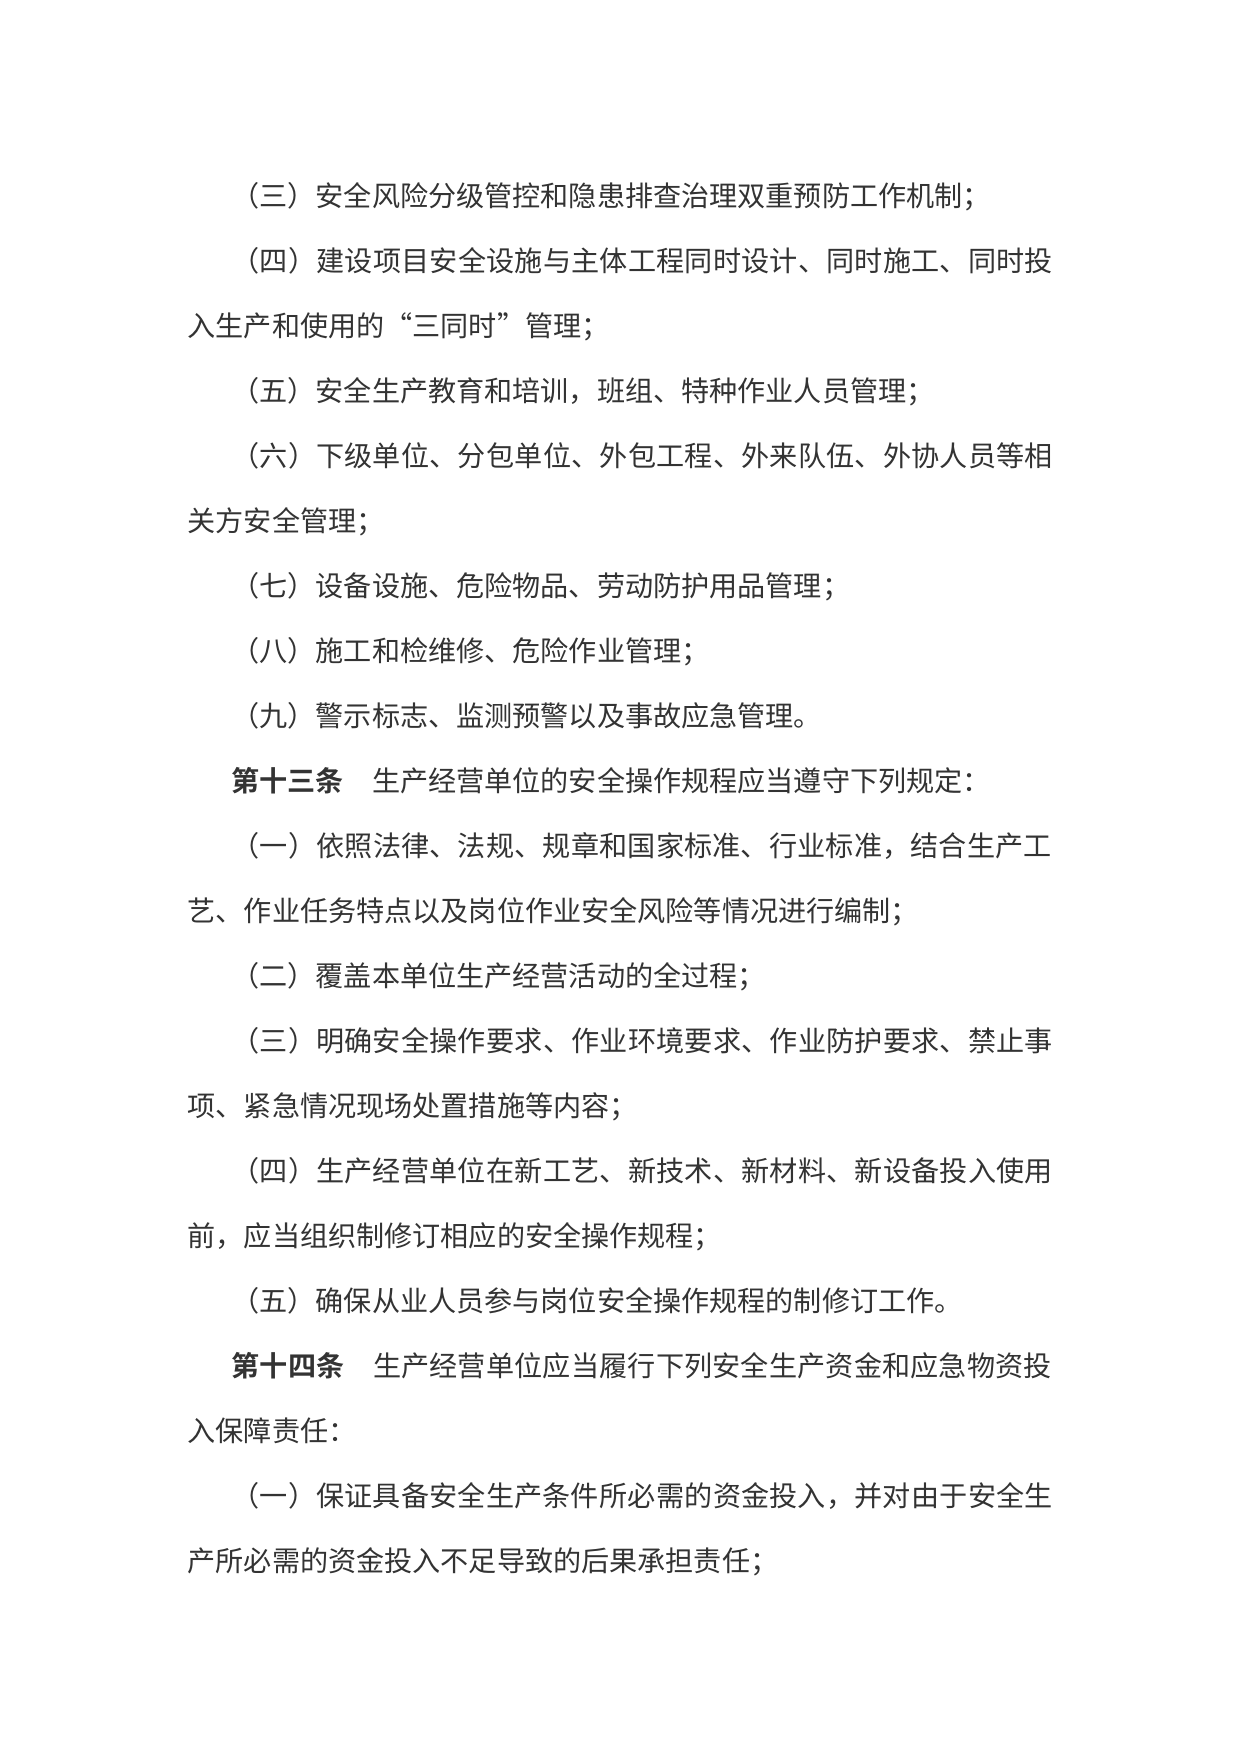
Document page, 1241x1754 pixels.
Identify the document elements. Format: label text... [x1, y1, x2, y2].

text （一）保证具备安全生产条件所必需的资金投入，并对由于安全生产所必需的资金投入不足导致的后果承担责任； [187, 1462, 1053, 1592]
text 第十三条 生产经营单位的安全操作规程应当遵守下列规定： [187, 747, 1053, 812]
text （五）确保从业人员参与岗位安全操作规程的制修订工作。 [187, 1267, 1053, 1332]
text （八）施工和检维修、危险作业管理； [187, 617, 1053, 682]
text （三）明确安全操作要求、作业环境要求、作业防护要求、禁止事项、紧急情况现场处置措施等内容； [187, 1007, 1053, 1137]
text （六）下级单位、分包单位、外包工程、外来队伍、外协人员等相关方安全管理； [187, 422, 1053, 552]
text （五）安全生产教育和培训，班组、特种作业人员管理； [187, 357, 1053, 422]
text （九）警示标志、监测预警以及事故应急管理。 [187, 682, 1053, 747]
text （四）建设项目安全设施与主体工程同时设计、同时施工、同时投入生产和使用的“三同时”管理； [187, 227, 1053, 357]
text （二）覆盖本单位生产经营活动的全过程； [187, 942, 1053, 1007]
text （四）生产经营单位在新工艺、新技术、新材料、新设备投入使用前，应当组织制修订相应的安全操作规程； [187, 1137, 1053, 1267]
text （三）安全风险分级管控和隐患排查治理双重预防工作机制； [187, 162, 1053, 227]
text （一）依照法律、法规、规章和国家标准、行业标准，结合生产工艺、作业任务特点以及岗位作业安全风险等情况进行编制； [187, 812, 1053, 942]
text 第十四条 生产经营单位应当履行下列安全生产资金和应急物资投入保障责任： [187, 1332, 1053, 1462]
text （七）设备设施、危险物品、劳动防护用品管理； [187, 552, 1053, 617]
